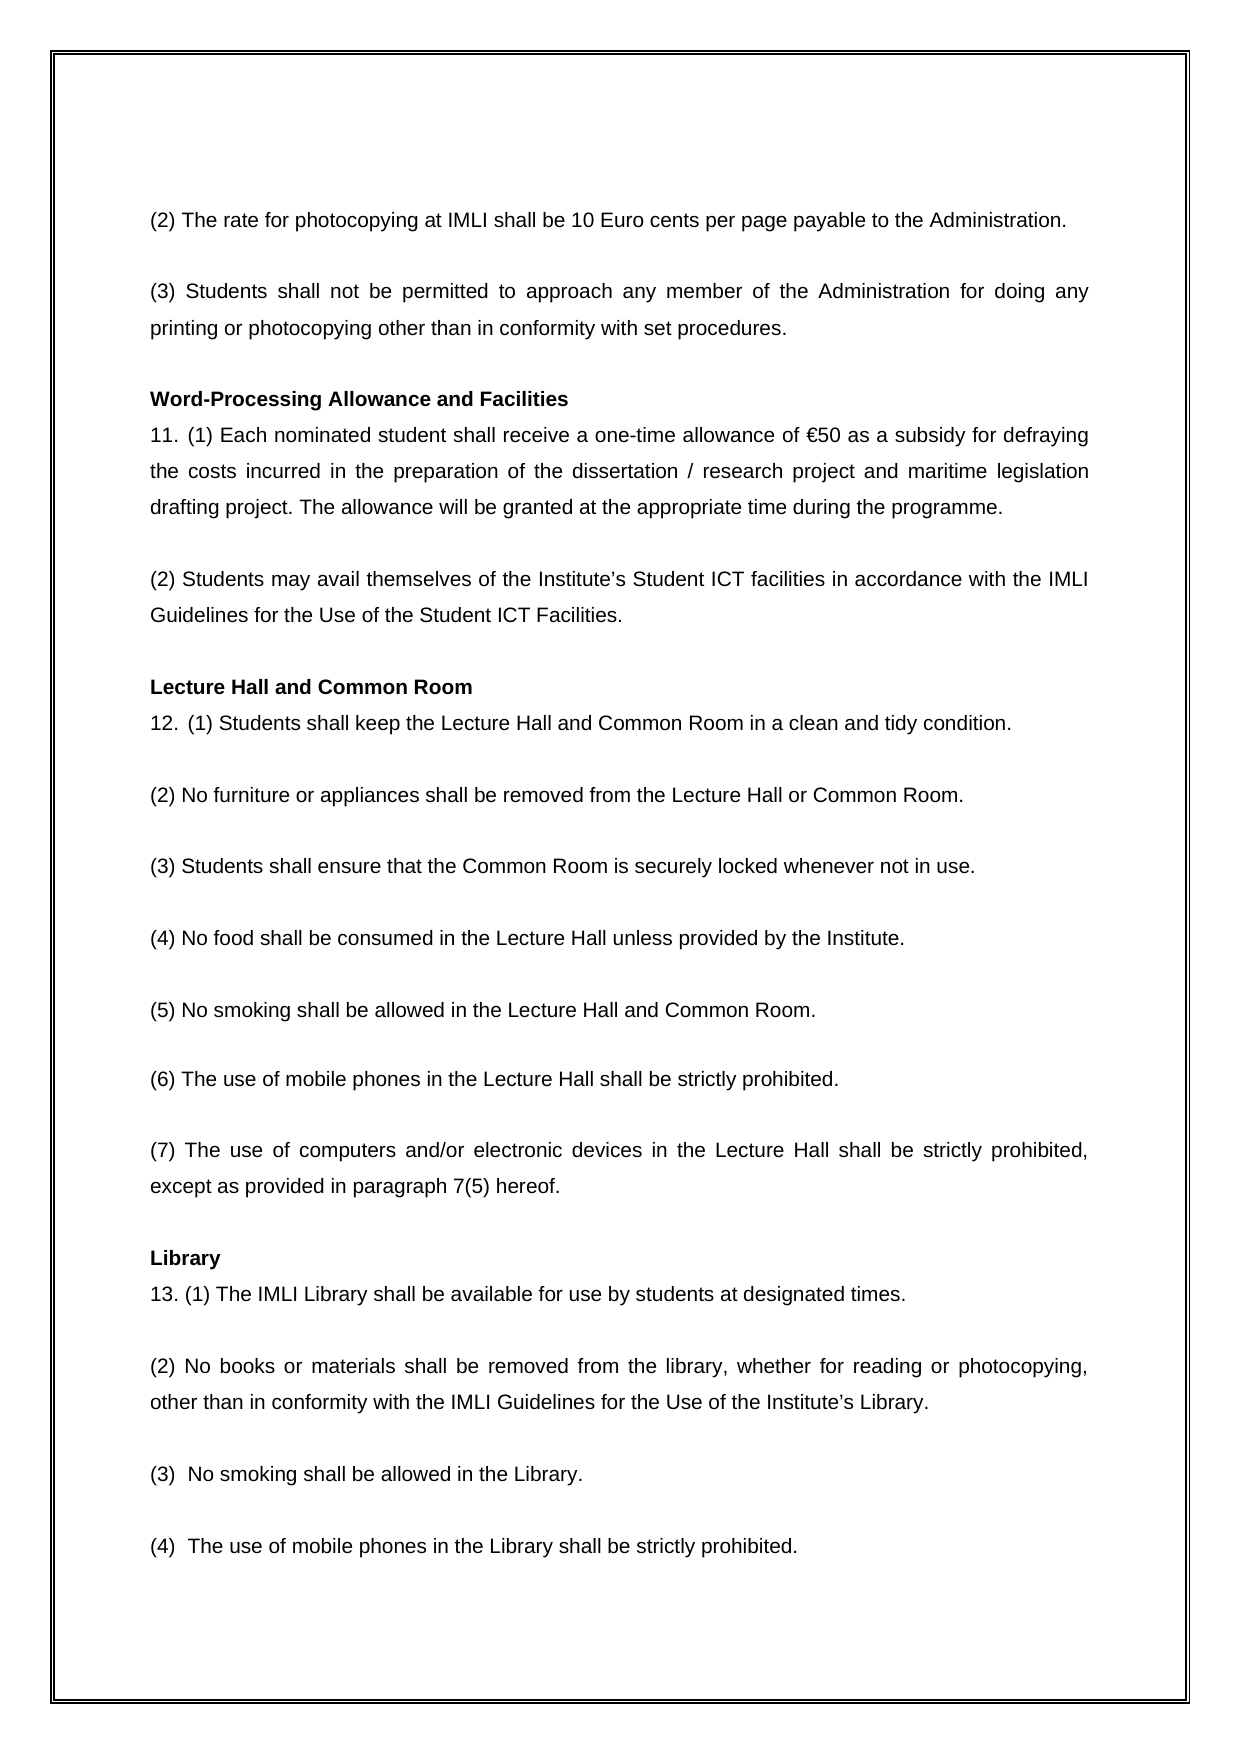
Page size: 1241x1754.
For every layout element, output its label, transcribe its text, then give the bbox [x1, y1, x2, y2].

text (2) The rate for photocopying at IMLI shall be 10 Euro cents per page payable to the Administration. [150, 207, 1090, 231]
text 11. (1) Each nominated student shall receive a one-time allowance of €50 as a subsidy for defraying the costs incurred in the preparation of the dissertation / research project and maritime legislation drafting project. The allowance will be granted at the appropriate time during the programme. [150, 423, 1090, 519]
text (2) Students may avail themselves of the Institute’s Student ICT facilities in accordance with the IMLI Guidelines for the Use of the Student ICT Facilities. [150, 567, 1090, 627]
text 12. (1) Students shall keep the Lecture Hall and Common Room in a clean and tidy condition. [150, 711, 1090, 734]
text 13. (1) The IMLI Library shall be available for use by students at designated times. [150, 1282, 1090, 1306]
text (4) The use of mobile phones in the Library shall be strictly prohibited. [150, 1533, 1090, 1557]
text Library [150, 1246, 1090, 1270]
text (6) The use of mobile phones in the Lecture Hall shall be strictly prohibited. [150, 1066, 1090, 1090]
text Lecture Hall and Common Room [150, 675, 1090, 699]
text (7) The use of computers and/or electronic devices in the Lecture Hall shall be strictly prohibited, except as provided in paragraph 7(5) hereof. [150, 1138, 1090, 1198]
text Word-Processing Allowance and Facilities [150, 387, 1090, 411]
text (3) Students shall ensure that the Common Room is securely locked whenever not in use. [150, 854, 1090, 878]
text (2) No furniture or appliances shall be removed from the Lecture Hall or Common Room. [150, 782, 1090, 806]
text (4) No food shall be consumed in the Lecture Hall unless provided by the Institute. [150, 926, 1090, 950]
text (3) Students shall not be permitted to approach any member of the Administration for doing any printing or photocopying other than in conformity with set procedures. [150, 279, 1090, 339]
text (2) No books or materials shall be removed from the library, whether for reading or photocopying, other than in conformity with the IMLI Guidelines for the Use of the Institute’s Library. [150, 1354, 1090, 1414]
text (3) No smoking shall be allowed in the Library. [150, 1462, 1090, 1486]
text (5) No smoking shall be allowed in the Lecture Hall and Common Room. [150, 998, 1090, 1022]
